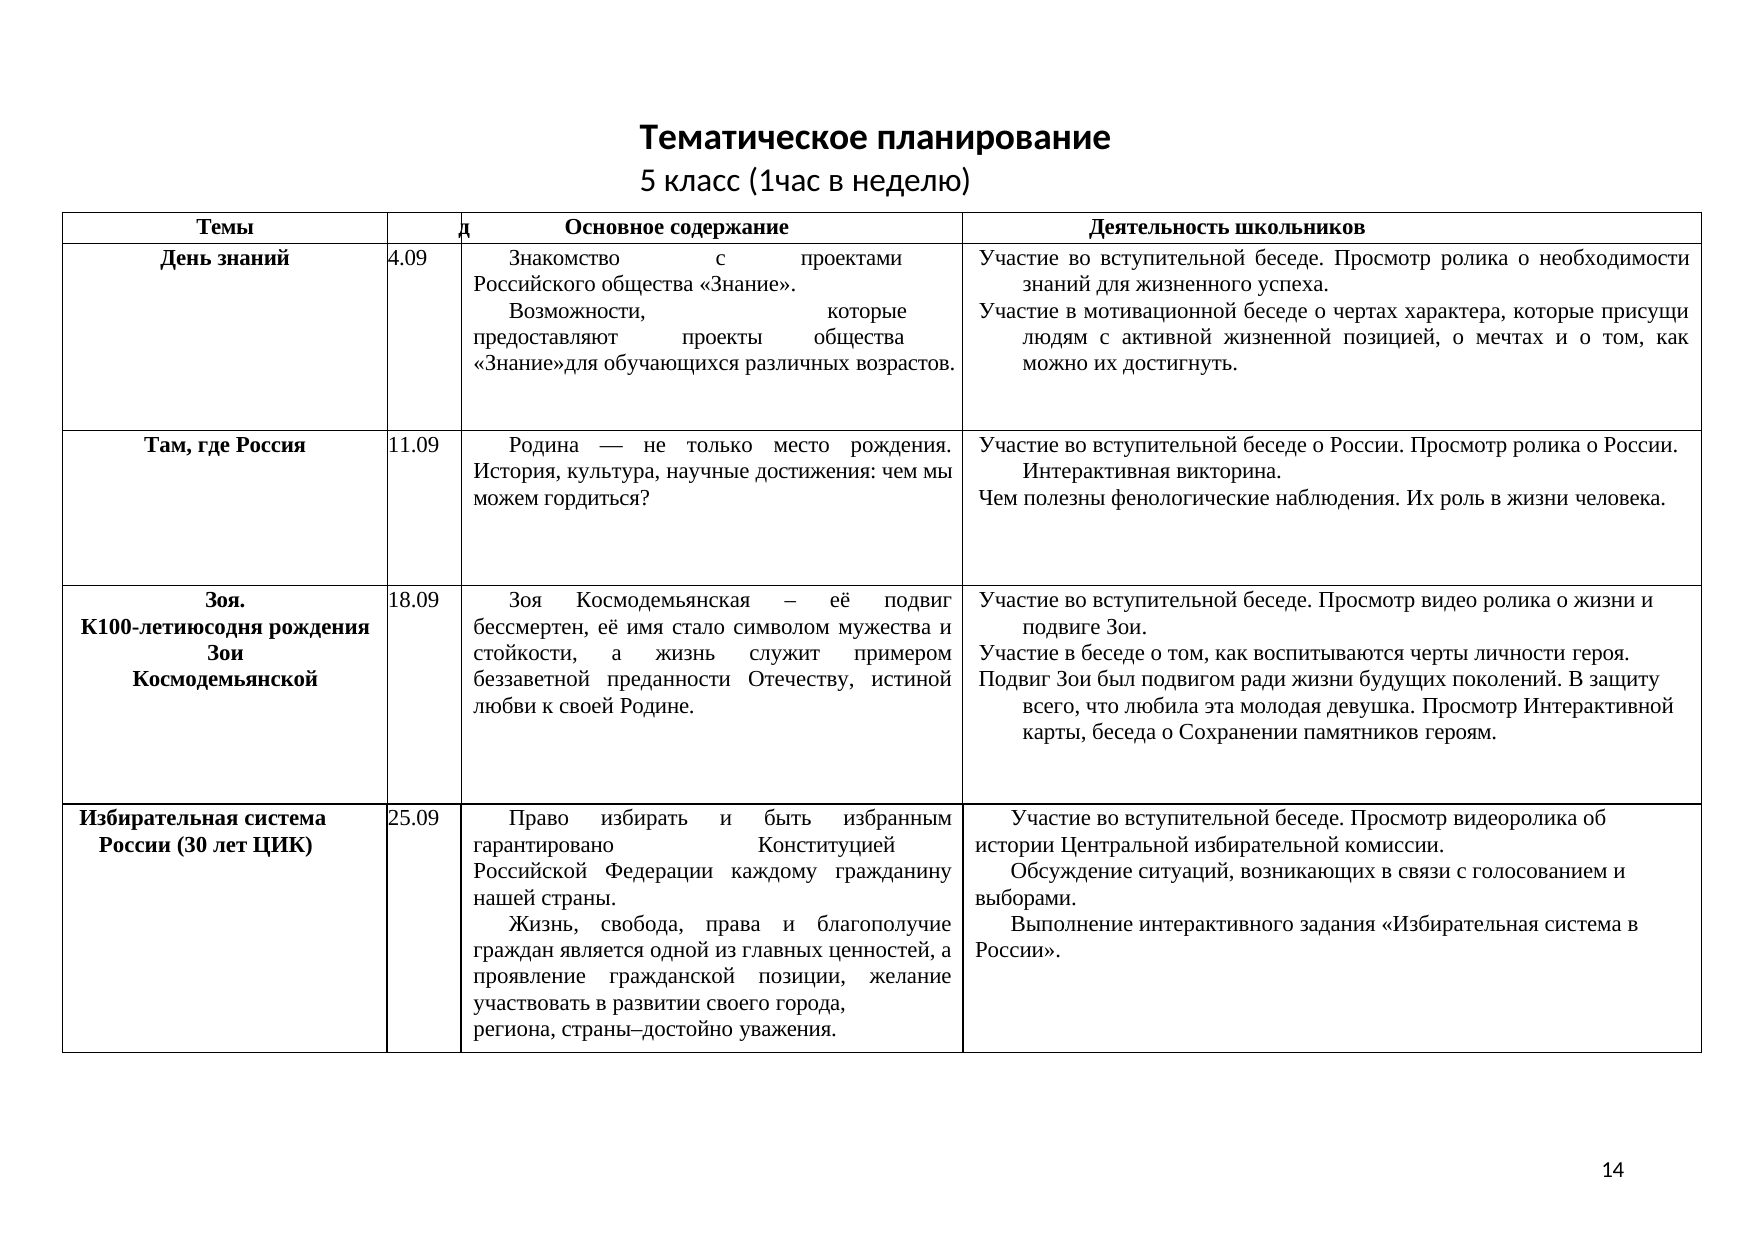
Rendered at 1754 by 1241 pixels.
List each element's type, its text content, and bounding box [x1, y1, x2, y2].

table_header Темы [63, 213, 387, 243]
table_cell Участие во вступительной беседе о России. Просмотр ролика о России. Интерактивная викторина. Чем полезны фенологические наблюдения. Их роль в жизни человека. [963, 431, 1701, 585]
table_header Основное содержание [462, 213, 962, 243]
table_cell Родина — не только место рождения. История, культура, научные достижения: чем мы можем гордиться? [462, 431, 962, 585]
table_cell Право избирать и быть избранным гарантировано Конституцией Российской Федерации каждому гражданину нашей страны. Жизнь, свобода, права и благополучие граждан является одной из главных ценностей, а проявление гражданской позиции, желание участвовать в развитии своего города, региона, страны–достойно уважения. [462, 805, 962, 1052]
table_cell Там, где Россия [63, 431, 387, 585]
table_cell Знакомство с проектами Российского общества «Знание». Возможности, которые предоставляют проекты общества «Знание»для обучающихся различных возрастов. [462, 244, 962, 430]
table_cell Зоя Космодемьянская – её подвиг бессмертен, её имя стало символом мужества и стойкости, а жизнь служит примером беззаветной преданности Отечеству, истиной любви к своей Родине. [462, 586, 962, 803]
table_cell Участие во вступительной беседе. Просмотр ролика о необходимости знаний для жизненного успеха. Участие в мотивационной беседе о чертах характера, которые присущи людям с активной жизненной позицией, о мечтах и о том, как можно их достигнуть. [963, 244, 1701, 430]
table_cell 25.09 [388, 805, 460, 1052]
table_cell 11.09 [388, 431, 461, 585]
table_cell Участие во вступительной беседе. Просмотр видео ролика о жизни и подвиге Зои. Участие в беседе о том, как воспитываются черты личности героя. Подвиг Зои был подвигом ради жизни будущих поколений. В защиту всего, что любила эта молодая девушка. Просмотр Интерактивной карты, беседа о Сохранении памятников героям. [963, 586, 1701, 803]
table_cell Зоя. К100-летиюсодня рождения Зои Космодемьянской [63, 586, 387, 803]
table_cell Участие во вступительной беседе. Просмотр видеоролика об истории Центральной избирательной комиссии. Обсуждение ситуаций, возникающих в связи с голосованием и выборами. Выполнение интерактивного задания «Избирательная система в России». [964, 805, 1701, 1052]
table_cell 18.09 [388, 586, 461, 803]
table_cell 4.09 [388, 244, 461, 430]
table_cell День знаний [63, 244, 387, 430]
table_header Деятельность школьников [963, 213, 1701, 243]
table_cell Избирательная система России (30 лет ЦИК) [63, 805, 386, 1052]
table_header д [388, 213, 461, 243]
subtitle Тематическое планирование 5 класс (1час в неделю) [639, 113, 1114, 200]
